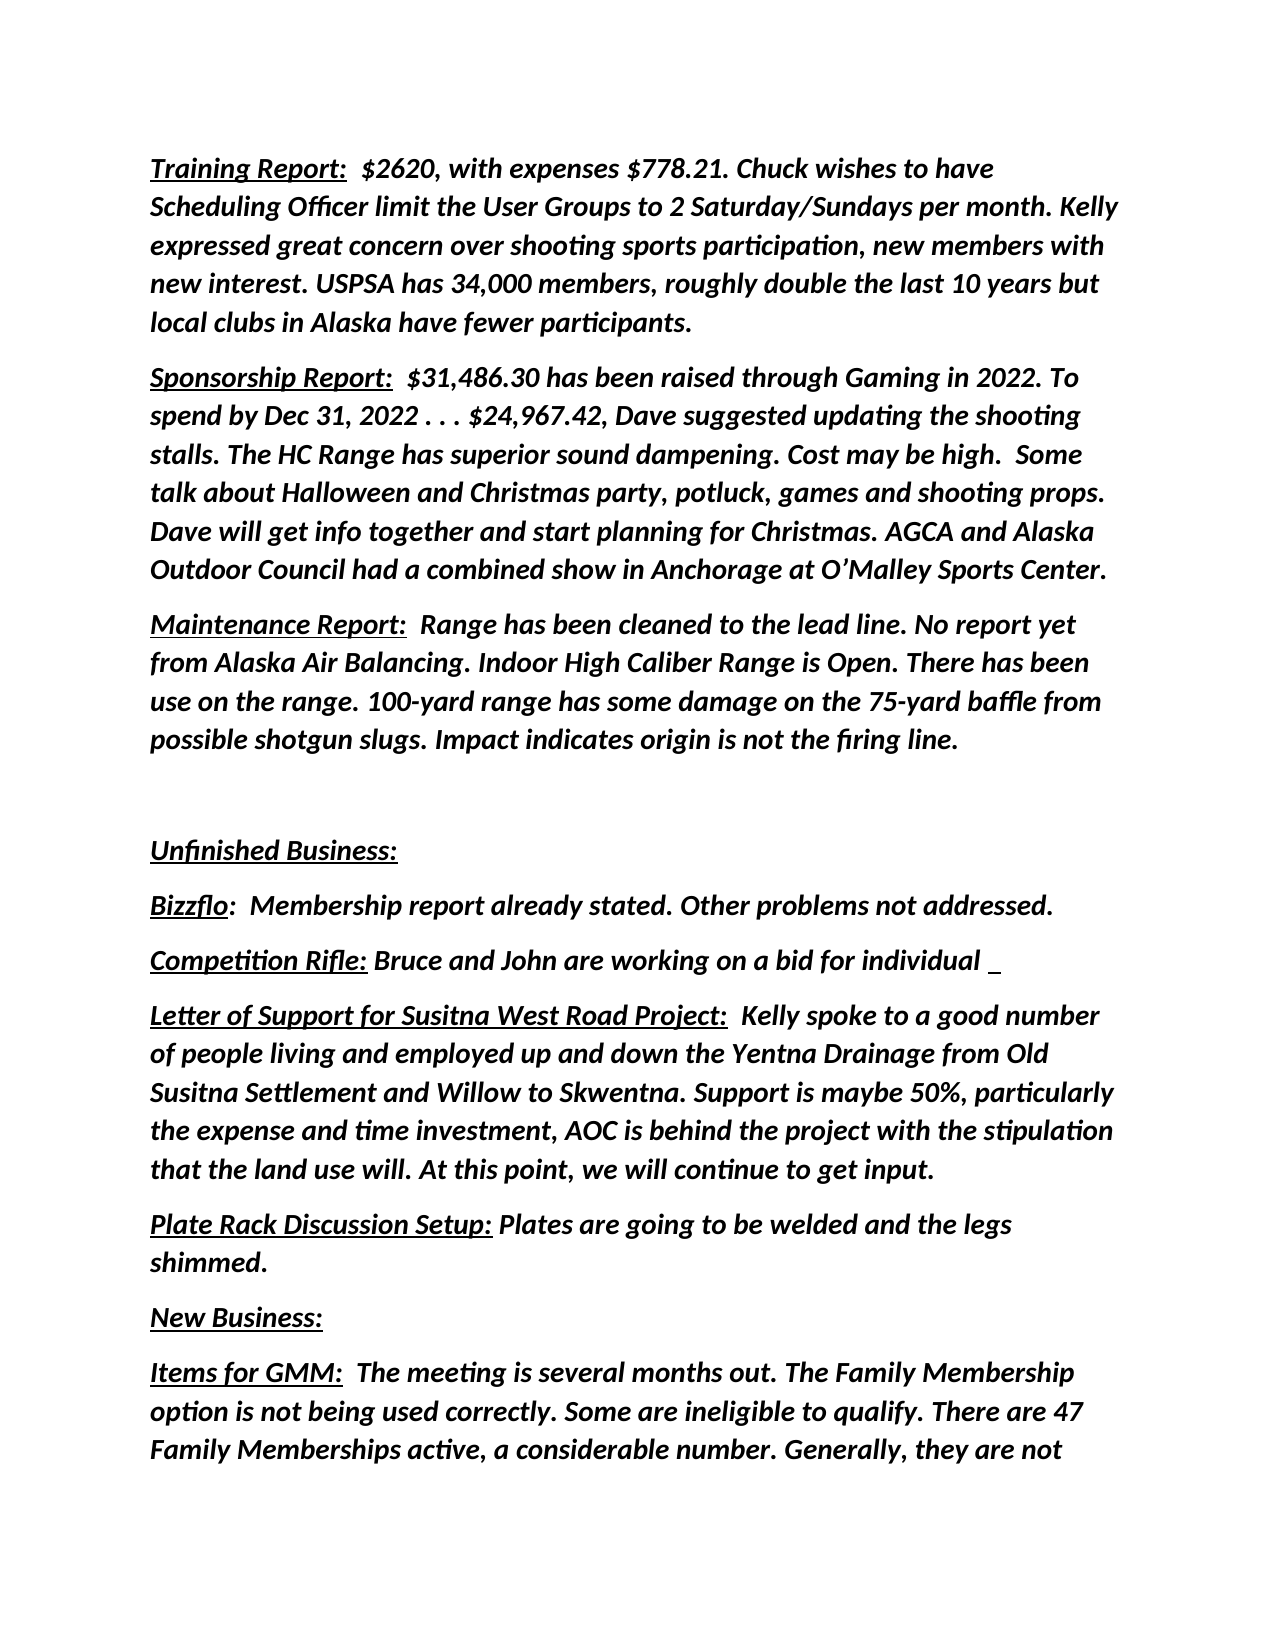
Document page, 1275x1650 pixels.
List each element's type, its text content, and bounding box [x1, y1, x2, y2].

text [150, 1354, 1125, 1467]
text Bizzflo: Membership report already stated. Other problems not addressed. [150, 887, 1125, 922]
text Unfinished Business: [150, 832, 1125, 867]
text Letter of Support for Susitna West Road Project: Kelly spoke to a good number of people living and employed up and down the Yentna Drainage from Old Susitna Settlement and Willow to Skwentna. Support is maybe 50%, particularly the expense and time investment, AOC is behind the project with the stipulation that the land use will. At this point, we will continue to get input. [150, 997, 1125, 1186]
text Plate Rack Discussion Setup: Plates are going to be welded and the legs shimmed. [150, 1206, 1125, 1280]
text Sponsorship Report: $31,486.30 has been raised through Gaming in 2022. To spend by Dec 31, 2022 . . . $24,967.42, Dave suggested updating the shooting stalls. The HC Range has superior sound dampening. Cost may be high. Some talk about Halloween and Christmas party, potluck, games and shooting props. Dave will get info together and start planning for Christmas. AGCA and Alaska Outdoor Council had a combined show in Anchorage at O’Malley Sports Center. [150, 359, 1125, 587]
text New Business: [150, 1299, 1125, 1335]
text Training Report: $2620, with expenses $778.21. Chuck wishes to have Scheduling Officer limit the User Groups to 2 Saturday/Sundays per month. Kelly expressed great concern over shooting sports participation, new members with new interest. USPSA has 34,000 members, roughly double the last 10 years but local clubs in Alaska have fewer participants. [150, 150, 1125, 339]
text Competition Rifle: Bruce and John are working on a bid for individual [150, 942, 1125, 977]
text Maintenance Report: Range has been cleaned to the lead line. No report yet from Alaska Air Balancing. Indoor High Caliber Range is Open. There has been use on the range. 100-yard range has some damage on the 75-yard baffle from possible shotgun slugs. Impact indicates origin is not the firing line. [150, 606, 1125, 757]
